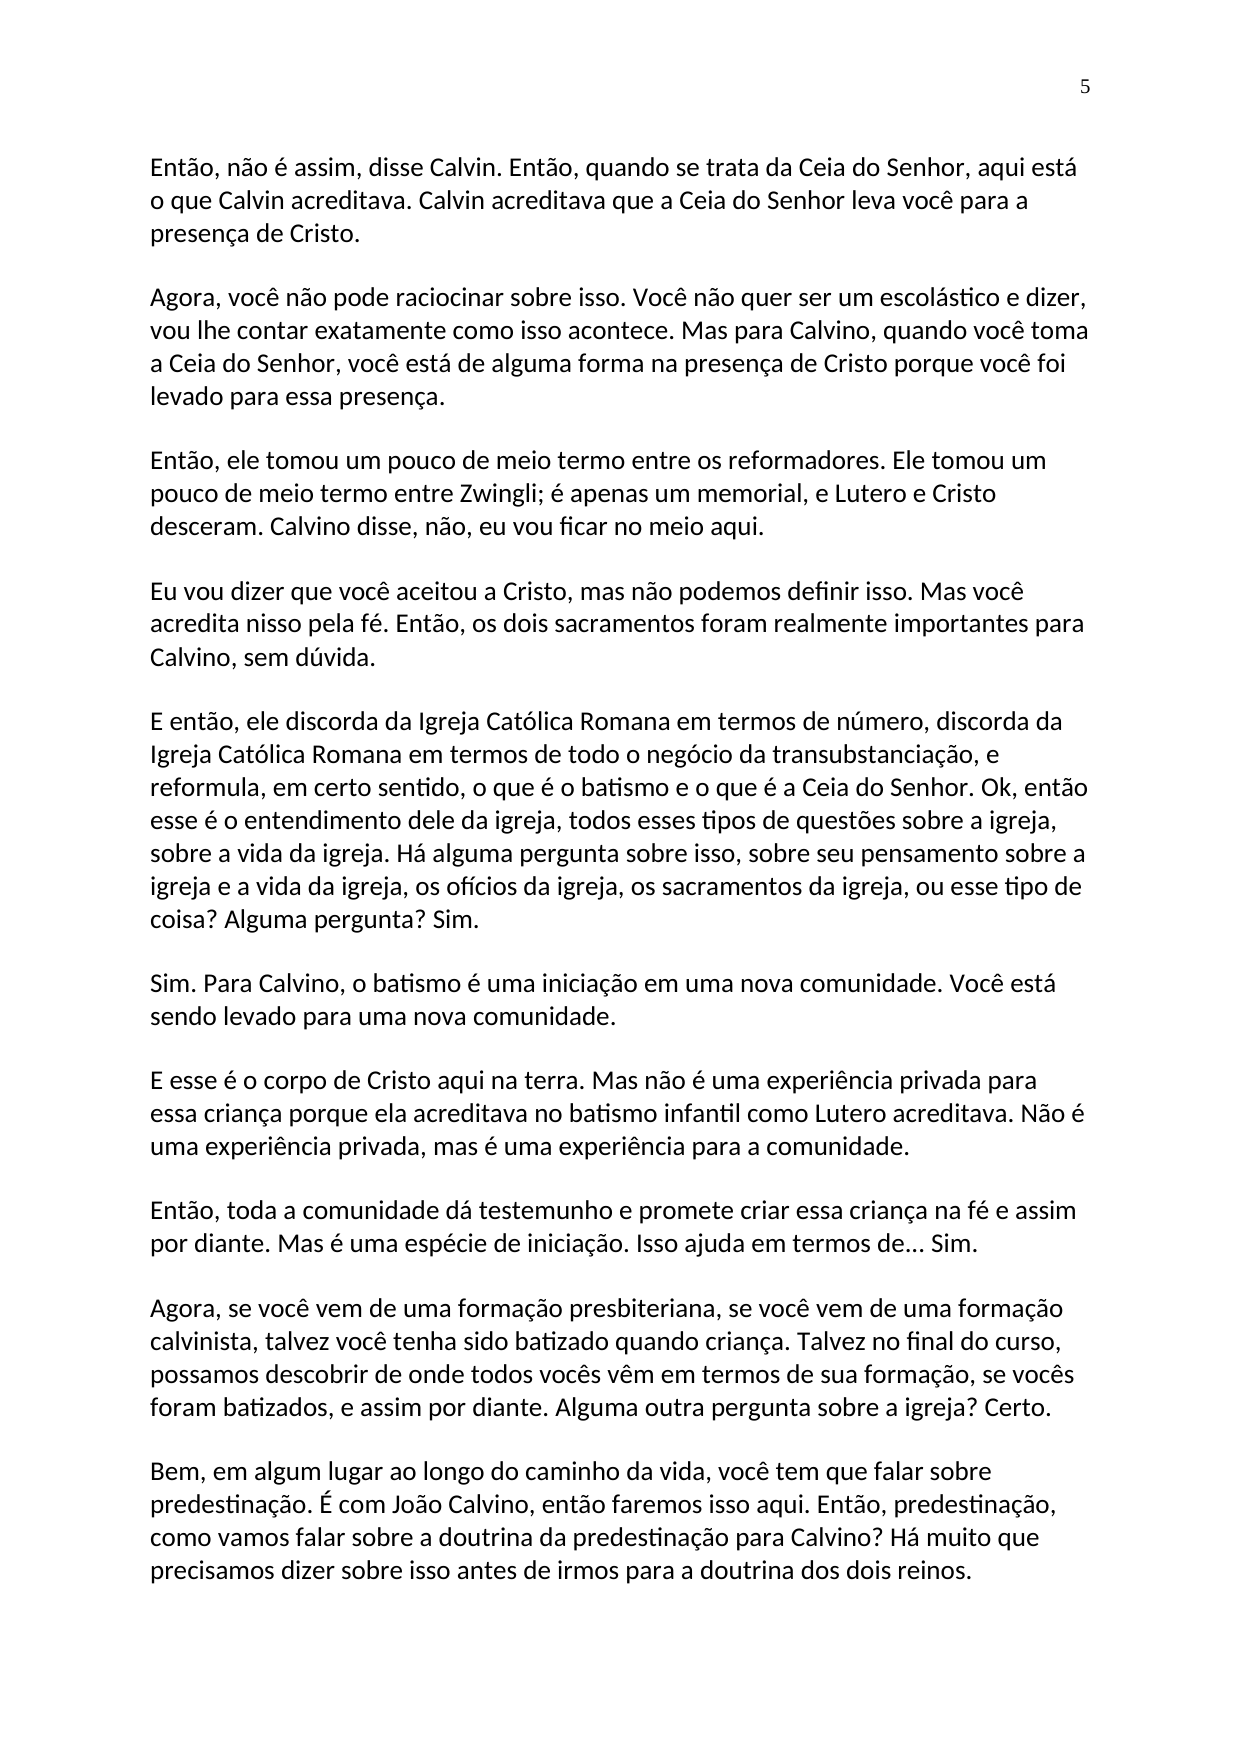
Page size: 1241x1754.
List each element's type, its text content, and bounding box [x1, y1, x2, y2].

text Bem, em algum lugar ao longo do caminho da vida, você tem que falar sobre predestinação. É com João Calvino, então faremos isso aqui. Então, predestinação, como vamos falar sobre a doutrina da predestinação para Calvino? Há muito que precisamos dizer sobre isso antes de irmos para a doutrina dos dois reinos. [150, 1454, 1090, 1586]
text E então, ele discorda da Igreja Católica Romana em termos de número, discorda da Igreja Católica Romana em termos de todo o negócio da transubstanciação, e reformula, em certo sentido, o que é o batismo e o que é a Ceia do Senhor. Ok, então esse é o entendimento dele da igreja, todos esses tipos de questões sobre a igreja, sobre a vida da igreja. Há alguma pergunta sobre isso, sobre seu pensamento sobre a igreja e a vida da igreja, os ofícios da igreja, os sacramentos da igreja, ou esse tipo de coisa? Alguma pergunta? Sim. [150, 704, 1090, 935]
text Agora, se você vem de uma formação presbiteriana, se você vem de uma formação calvinista, talvez você tenha sido batizado quando criança. Talvez no final do curso, possamos descobrir de onde todos vocês vêm em termos de sua formação, se vocês foram batizados, e assim por diante. Alguma outra pergunta sobre a igreja? Certo. [150, 1291, 1090, 1423]
text E esse é o corpo de Cristo aqui na terra. Mas não é uma experiência privada para essa criança porque ela acreditava no batismo infantil como Lutero acreditava. Não é uma experiência privada, mas é uma experiência para a comunidade. [150, 1063, 1090, 1162]
text Eu vou dizer que você aceitou a Cristo, mas não podemos definir isso. Mas você acredita nisso pela fé. Então, os dois sacramentos foram realmente importantes para Calvino, sem dúvida. [150, 574, 1090, 673]
text Então, não é assim, disse Calvin. Então, quando se trata da Ceia do Senhor, aqui está o que Calvin acreditava. Calvin acreditava que a Ceia do Senhor leva você para a presença de Cristo. [150, 150, 1090, 249]
text Agora, você não pode raciocinar sobre isso. Você não quer ser um escolástico e dizer, vou lhe contar exatamente como isso acontece. Mas para Calvino, quando você toma a Ceia do Senhor, você está de alguma forma na presença de Cristo porque você foi levado para essa presença. [150, 280, 1090, 412]
text Sim. Para Calvino, o batismo é uma iniciação em uma nova comunidade. Você está sendo levado para uma nova comunidade. [150, 966, 1090, 1032]
text Então, toda a comunidade dá testemunho e promete criar essa criança na fé e assim por diante. Mas é uma espécie de iniciação. Isso ajuda em termos de... Sim. [150, 1193, 1090, 1259]
text Então, ele tomou um pouco de meio termo entre os reformadores. Ele tomou um pouco de meio termo entre Zwingli; é apenas um memorial, e Lutero e Cristo desceram. Calvino disse, não, eu vou ficar no meio aqui. [150, 443, 1090, 542]
